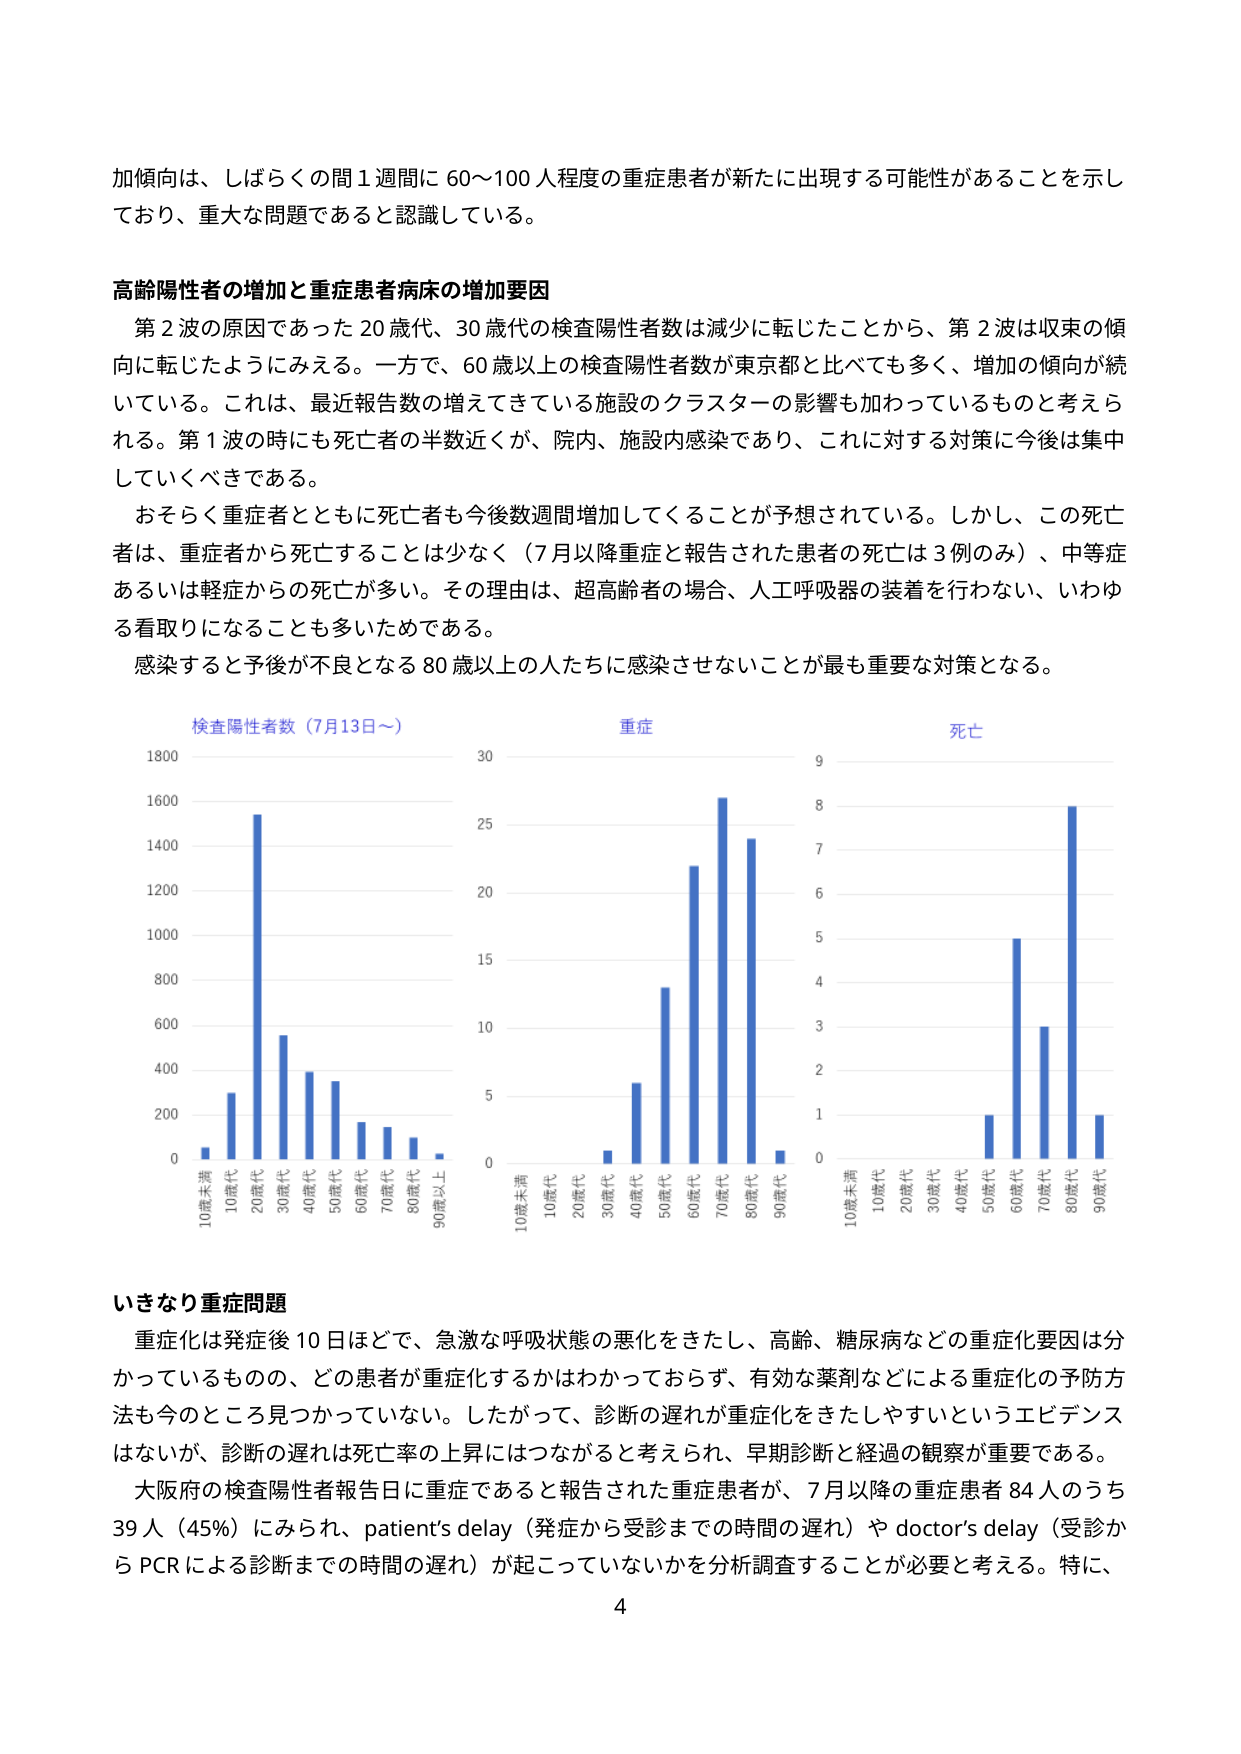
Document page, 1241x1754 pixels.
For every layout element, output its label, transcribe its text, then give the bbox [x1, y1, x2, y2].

text いきなり重症問題 [112, 1283, 1128, 1321]
picture [134, 683, 1125, 1240]
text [112, 1471, 1128, 1583]
text 第2波の原因であった20歳代、30歳代の検査陽性者数は減少に転じたことから、第2波は収束の傾向に転じたようにみえる。一方で、60歳以上の検査陽性者数が東京都と比べても多く、増加の傾向が続いている。これは、最近報告数の増えてきている施設のクラスターの影響も加わっているものと考えられる。第1波の時にも死亡者の半数近くが、院内、施設内感染であり、これに対する対策に今後は集中していくべきである。 [112, 308, 1128, 496]
text 重症化は発症後10日ほどで、急激な呼吸状態の悪化をきたし、高齢、糖尿病などの重症化要因は分かっているものの、どの患者が重症化するかはわかっておらず、有効な薬剤などによる重症化の予防方法も今のところ見つかっていない。したがって、診断の遅れが重症化をきたしやすいというエビデンスはないが、診断の遅れは死亡率の上昇にはつながると考えられ、早期診断と経過の観察が重要である。 [112, 1321, 1128, 1471]
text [112, 158, 1128, 233]
text おそらく重症者とともに死亡者も今後数週間増加してくることが予想されている。しかし、この死亡者は、重症者から死亡することは少なく（7月以降重症と報告された患者の死亡は3例のみ）、中等症あるいは軽症からの死亡が多い。その理由は、超高齢者の場合、人工呼吸器の装着を行わない、いわゆる看取りになることも多いためである。 [112, 496, 1128, 646]
text 感染すると予後が不良となる80歳以上の人たちに感染させないことが最も重要な対策となる。 [112, 646, 1128, 683]
text 高齢陽性者の増加と重症患者病床の増加要因 [112, 271, 1128, 308]
